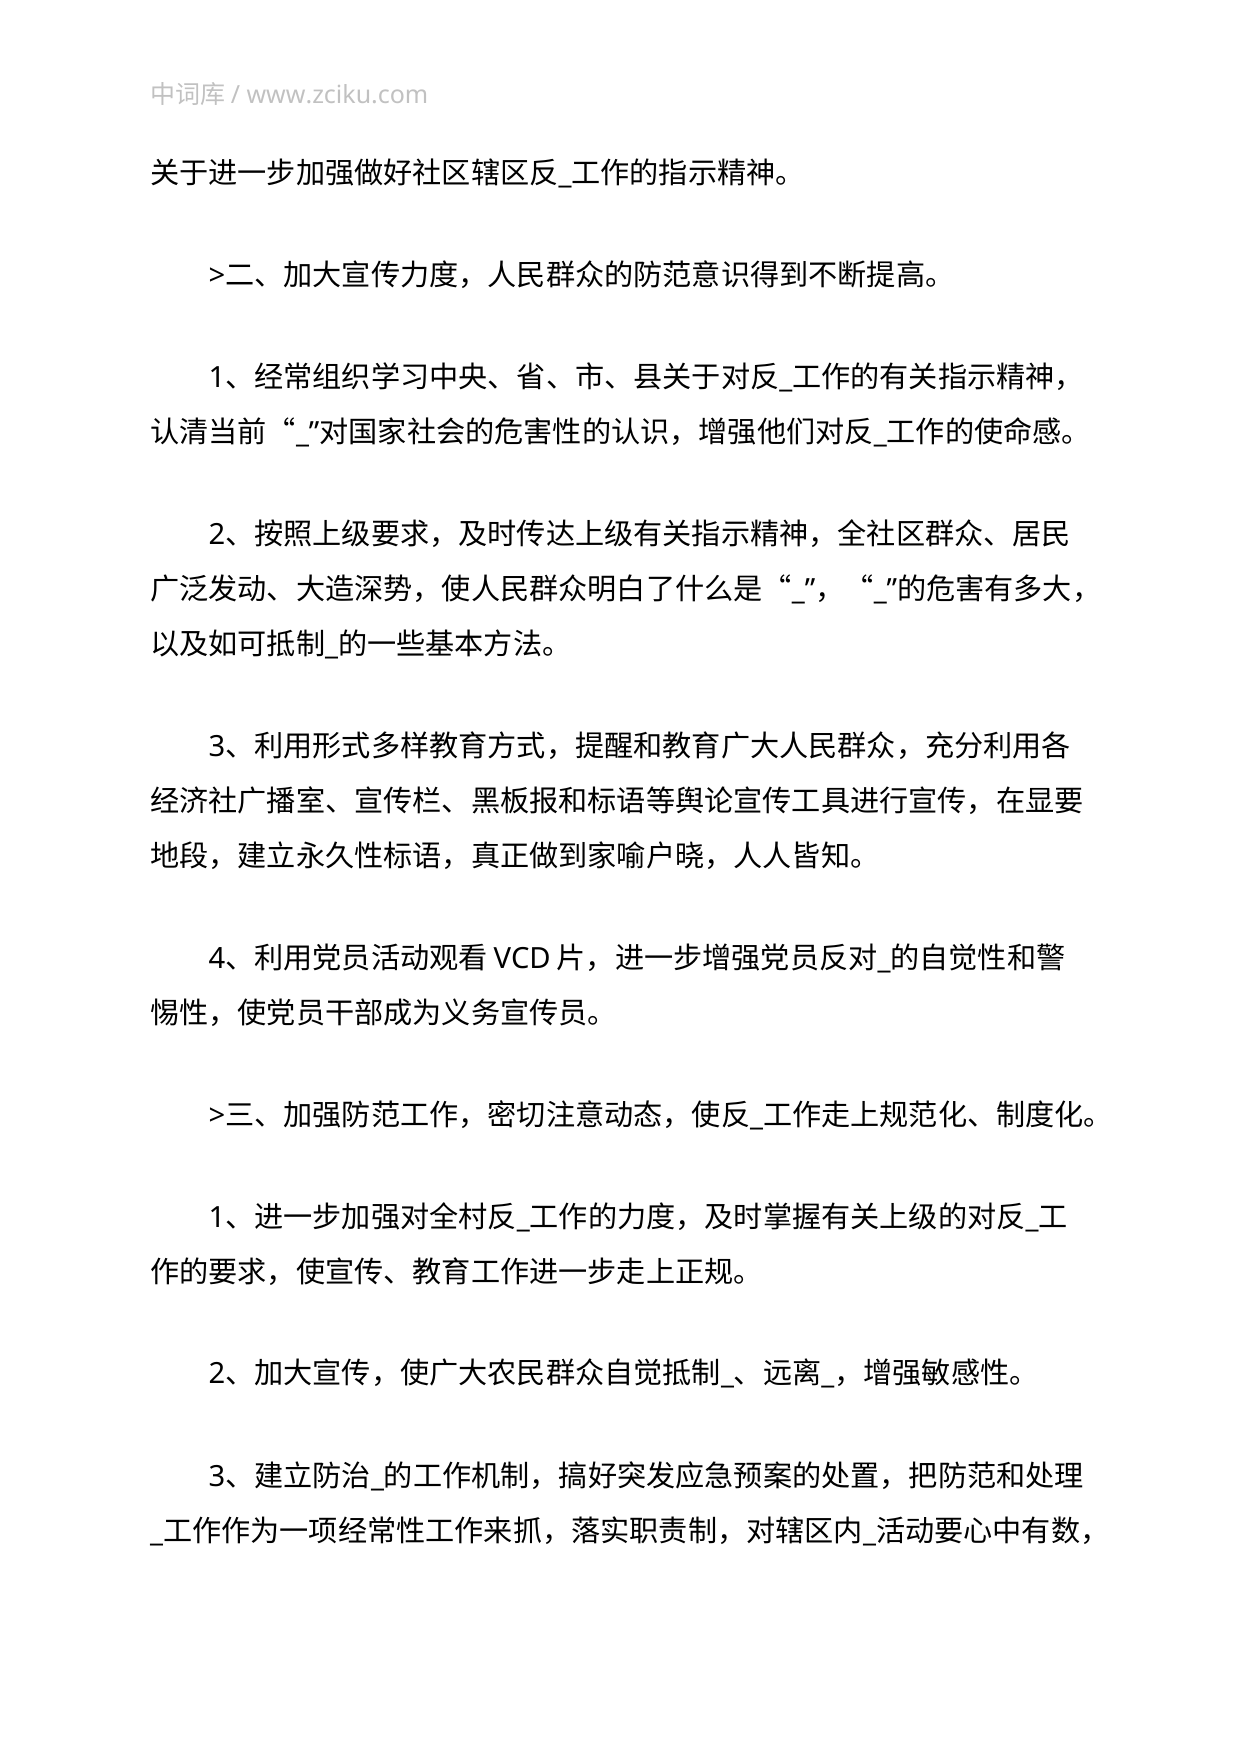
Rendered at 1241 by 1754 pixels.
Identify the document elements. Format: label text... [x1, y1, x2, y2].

text 4、利用党员活动观看VCD片，进一步增强党员反对_的自觉性和警惕性，使党员干部成为义务宣传员。 [150, 934, 1090, 1032]
text 2、按照上级要求，及时传达上级有关指示精神，全社区群众、居民广泛发动、大造深势，使人民群众明白了什么是“_”，“_”的危害有多大，以及如可抵制_的一些基本方法。 [150, 511, 1090, 663]
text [150, 150, 1090, 192]
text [150, 1452, 1090, 1549]
text 2、加大宣传，使广大农民群众自觉抵制_、远离_，增强敏感性。 [150, 1350, 1090, 1392]
text 1、进一步加强对全村反_工作的力度，及时掌握有关上级的对反_工作的要求，使宣传、教育工作进一步走上正规。 [150, 1193, 1090, 1291]
text 1、经常组织学习中央、省、市、县关于对反_工作的有关指示精神，认清当前“_”对国家社会的危害性的认识，增强他们对反_工作的使命感。 [150, 354, 1090, 451]
text >二、加大宣传力度，人民群众的防范意识得到不断提高。 [150, 252, 1090, 294]
text 3、利用形式多样教育方式，提醒和教育广大人民群众，充分利用各经济社广播室、宣传栏、黑板报和标语等舆论宣传工具进行宣传，在显要地段，建立永久性标语，真正做到家喻户晓，人人皆知。 [150, 723, 1090, 875]
text >三、加强防范工作，密切注意动态，使反_工作走上规范化、制度化。 [150, 1091, 1090, 1134]
